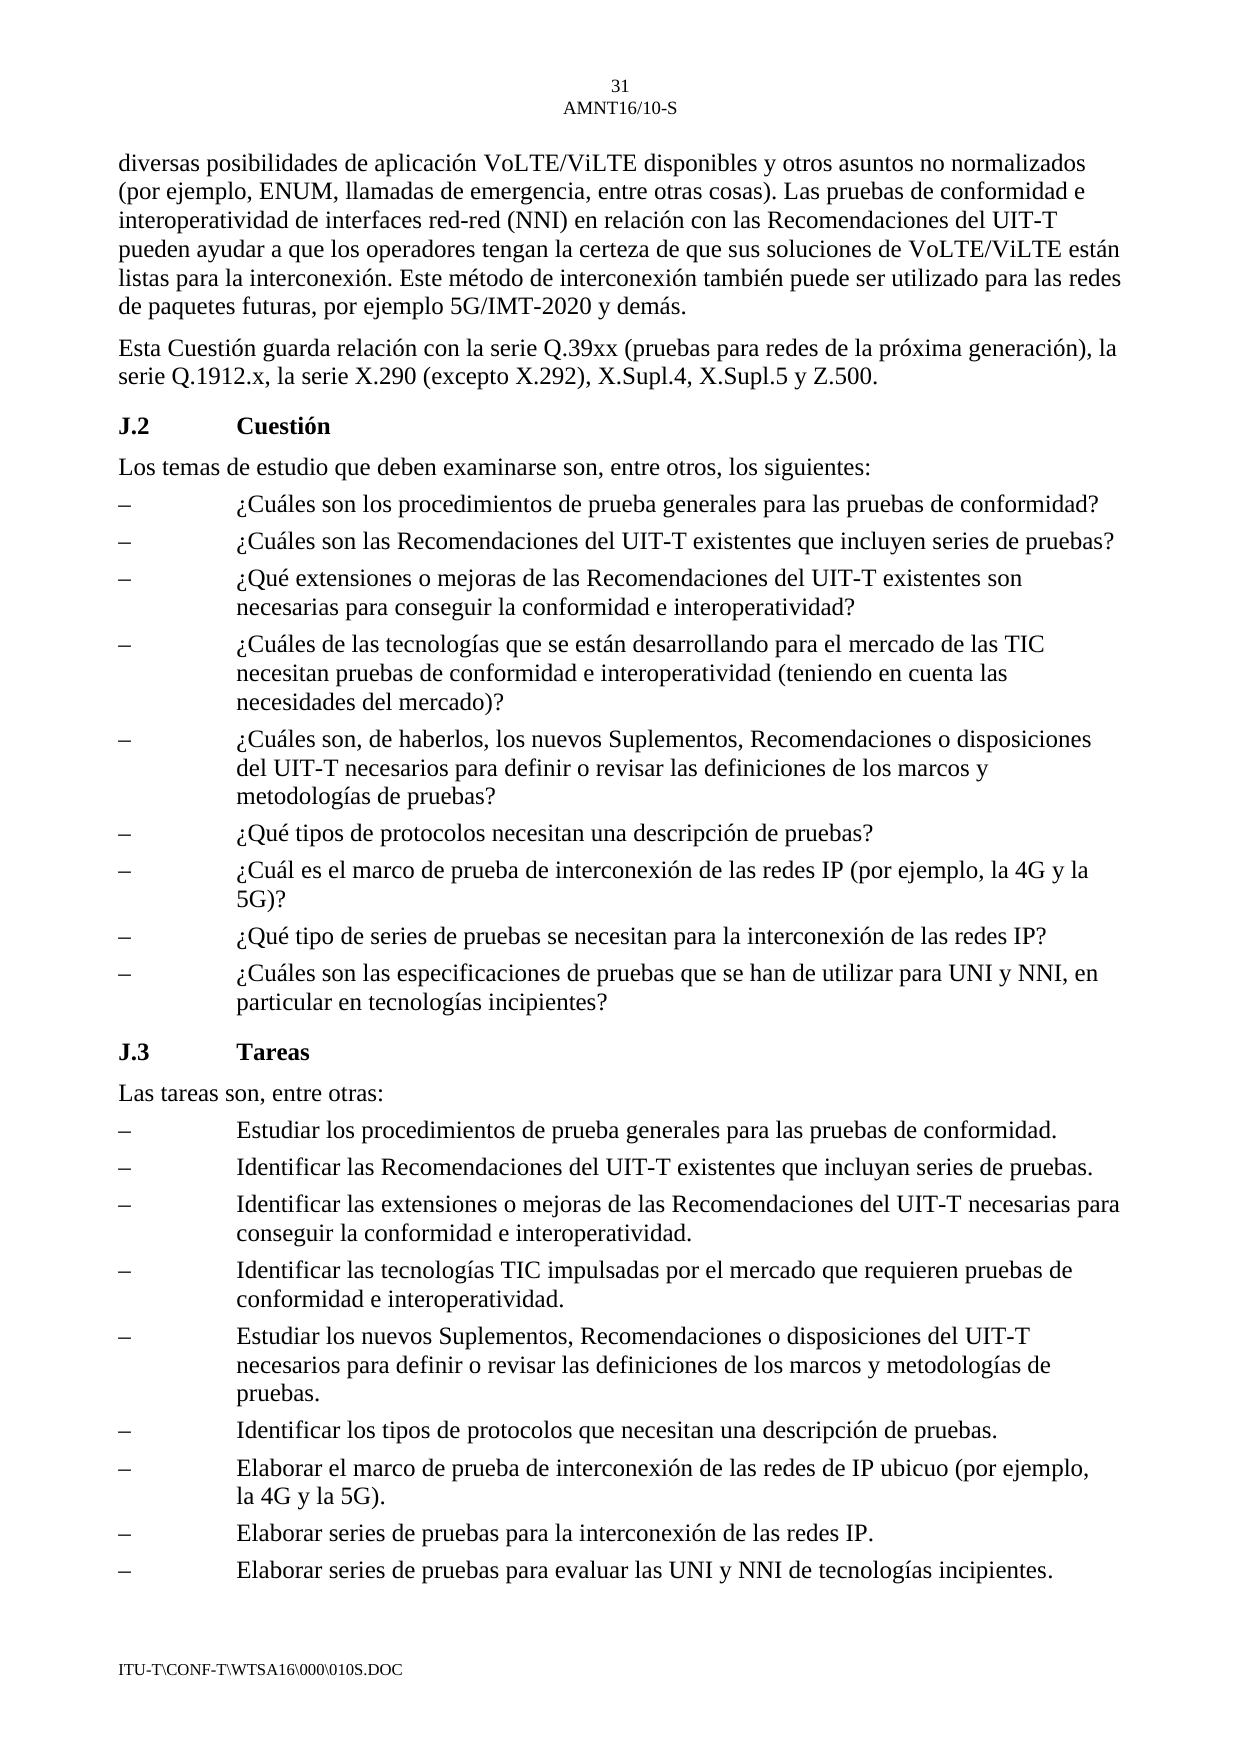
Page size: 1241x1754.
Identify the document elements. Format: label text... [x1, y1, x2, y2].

text Las tareas son, entre otras: [118, 1078, 1122, 1107]
subtitle J.3 Tareas [118, 1037, 1122, 1066]
text – Identificar las Recomendaciones del UIT-T existentes que incluyan series de pruebas. [118, 1152, 1122, 1181]
text – Identificar las tecnologías TIC impulsadas por el mercado que requieren pruebas de conformidad e interoperatividad. [118, 1255, 1122, 1313]
text – Estudiar los procedimientos de prueba generales para las pruebas de conformidad. [118, 1115, 1122, 1144]
text – ¿Cuáles son los procedimientos de prueba generales para las pruebas de conformidad? [118, 489, 1122, 518]
text – ¿Qué tipo de series de pruebas se necesitan para la interconexión de las redes IP? [118, 921, 1122, 950]
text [118, 148, 1122, 320]
text – ¿Cuáles son, de haberlos, los nuevos Suplementos, Recomendaciones o disposiciones del UIT-T necesarios para definir o revisar las definiciones de los marcos y metodologías de pruebas? [118, 724, 1122, 810]
text – Identificar los tipos de protocolos que necesitan una descripción de pruebas. [118, 1416, 1122, 1444]
text – Elaborar el marco de prueba de interconexión de las redes de IP ubicuo (por ejemplo, la 4G y la 5G). [118, 1453, 1122, 1510]
subtitle J.2 Cuestión [118, 411, 1122, 440]
text – ¿Cuáles son las Recomendaciones del UIT-T existentes que incluyen series de pruebas? [118, 526, 1122, 555]
text Esta Cuestión guarda relación con la serie Q.39xx (pruebas para redes de la próxima generación), la serie Q.1912.x, la serie X.290 (excepto X.292), X.Supl.4, X.Supl.5 y Z.500. [118, 333, 1122, 390]
text – ¿Cuál es el marco de prueba de interconexión de las redes IP (por ejemplo, la 4G y la 5G)? [118, 856, 1122, 913]
text – ¿Qué tipos de protocolos necesitan una descripción de pruebas? [118, 818, 1122, 847]
text – Elaborar series de pruebas para evaluar las UNI y NNI de tecnologías incipientes. [118, 1556, 1122, 1584]
text – ¿Qué extensiones o mejoras de las Recomendaciones del UIT-T existentes son necesarias para conseguir la conformidad e interoperatividad? [118, 563, 1122, 621]
text – ¿Cuáles de las tecnologías que se están desarrollando para el mercado de las TIC necesitan pruebas de conformidad e interoperatividad (teniendo en cuenta las necesidades del mercado)? [118, 629, 1122, 716]
text Los temas de estudio que deben examinarse son, entre otros, los siguientes: [118, 452, 1122, 481]
text – Identificar las extensiones o mejoras de las Recomendaciones del UIT-T necesarias para conseguir la conformidad e interoperatividad. [118, 1189, 1122, 1247]
text – Estudiar los nuevos Suplementos, Recomendaciones o disposiciones del UIT-T necesarios para definir o revisar las definiciones de los marcos y metodologías de pruebas. [118, 1321, 1122, 1407]
text – Elaborar series de pruebas para la interconexión de las redes IP. [118, 1518, 1122, 1547]
text – ¿Cuáles son las especificaciones de pruebas que se han de utilizar para UNI y NNI, en particular en tecnologías incipientes? [118, 958, 1122, 1016]
